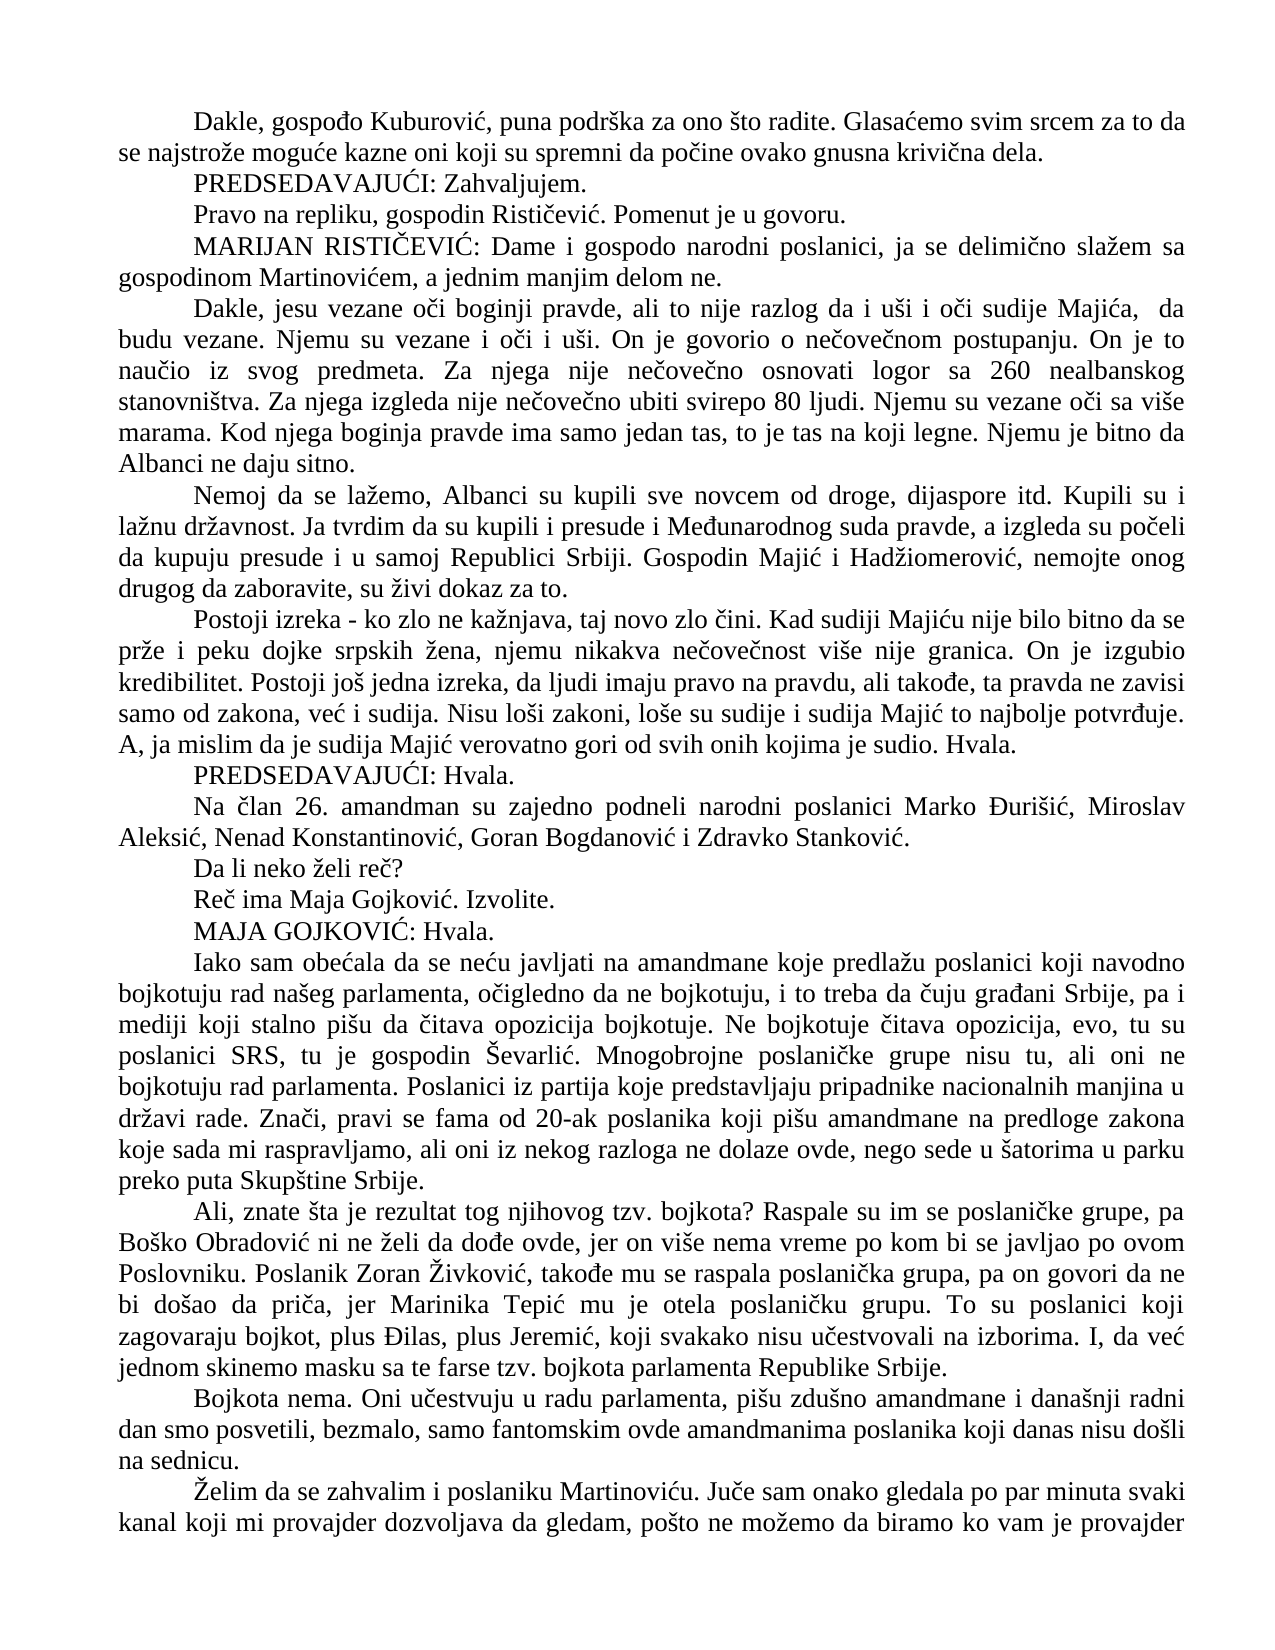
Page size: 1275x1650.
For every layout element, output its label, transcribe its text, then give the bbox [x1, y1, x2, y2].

text Pravo na repliku, gospodin Rističević. Pomenut je u govoru. [118, 198, 1186, 229]
text Reč ima Maja Gojković. Izvolite. [118, 884, 1186, 915]
text Da li neko želi reč? [118, 852, 1186, 884]
text Dakle, jesu vezane oči boginji pravde, ali to nije razlog da i uši i oči sudije Majića, da budu vezane. Njemu su vezane i oči i uši. On je govorio o nečovečnom postupanju. On je to naučio iz svog predmeta. Za njega nije nečovečno osnovati logor sa 260 nealbanskog stanovništva. Za njega izgleda nije nečovečno ubiti svirepo 80 ljudi. Njemu su vezane oči sa više marama. Kod njega boginja pravde ima samo jedan tas, to je tas na koji legne. Njemu je bitno da Albanci ne daju sitno. [118, 292, 1186, 479]
text Na član 26. amandman su zajedno podneli narodni poslanici Marko Đurišić, Miroslav Aleksić, Nenad Konstantinović, Goran Bogdanović i Zdravko Stanković. [118, 790, 1186, 852]
text PREDSEDAVAJUĆI: Hvala. [118, 759, 1186, 790]
text PREDSEDAVAJUĆI: Zahvaljujem. [118, 167, 1186, 198]
text MARIJAN RISTIČEVIĆ: Dame i gospodo narodni poslanici, ja se delimično slažem sa gospodinom Martinovićem, a jednim manjim delom ne. [118, 229, 1186, 292]
text Dakle, gospođo Kuburović, puna podrška za ono što radite. Glasaćemo svim srcem za to da se najstrože moguće kazne oni koji su spremni da počine ovako gnusna krivična dela. [118, 105, 1186, 167]
text Ali, znate šta je rezultat tog njihovog tzv. bojkota? Raspale su im se poslaničke grupe, pa Boško Obradović ni ne želi da dođe ovde, jer on više nema vreme po kom bi se javljao po ovom Poslovniku. Poslanik Zoran Živković, takođe mu se raspala poslanička grupa, pa on govori da ne bi došao da priča, jer Marinika Tepić mu je otela poslaničku grupu. To su poslanici koji zagovaraju bojkot, plus Đilas, plus Jeremić, koji svakako nisu učestvovali na izborima. I, da već jednom skinemo masku sa te farse tzv. bojkota parlamenta Republike Srbije. [118, 1195, 1186, 1382]
text Postoji izreka - ko zlo ne kažnjava, taj novo zlo čini. Kad sudiji Majiću nije bilo bitno da se prže i peku dojke srpskih žena, njemu nikakva nečovečnost više nije granica. On je izgubio kredibilitet. Postoji još jedna izreka, da ljudi imaju pravo na pravdu, ali takođe, ta pravda ne zavisi samo od zakona, već i sudija. Nisu loši zakoni, loše su sudije i sudija Majić to najbolje potvrđuje. A, ja mislim da je sudija Majić verovatno gori od svih onih kojima je sudio. Hvala. [118, 603, 1186, 759]
text Bojkota nema. Oni učestvuju u radu parlamenta, pišu zdušno amandmane i današnji radni dan smo posvetili, bezmalo, samo fantomskim ovde amandmanima poslanika koji danas nisu došli na sednicu. [118, 1382, 1186, 1475]
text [118, 1475, 1186, 1538]
text Iako sam obećala da se neću javljati na amandmane koje predlažu poslanici koji navodno bojkotuju rad našeg parlamenta, očigledno da ne bojkotuju, i to treba da čuju građani Srbije, pa i mediji koji stalno pišu da čitava opozicija bojkotuje. Ne bojkotuje čitava opozicija, evo, tu su poslanici SRS, tu je gospodin Ševarlić. Mnogobrojne poslaničke grupe nisu tu, ali oni ne bojkotuju rad parlamenta. Poslanici iz partija koje predstavljaju pripadnike nacionalnih manjina u državi rade. Znači, pravi se fama od 20-ak poslanika koji pišu amandmane na predloge zakona koje sada mi raspravljamo, ali oni iz nekog razloga ne dolaze ovde, nego sede u šatorima u parku preko puta Skupštine Srbije. [118, 946, 1186, 1195]
text MAJA GOJKOVIĆ: Hvala. [118, 915, 1186, 946]
text Nemoj da se lažemo, Albanci su kupili sve novcem od droge, dijaspore itd. Kupili su i lažnu državnost. Ja tvrdim da su kupili i presude i Međunarodnog suda pravde, a izgleda su počeli da kupuju presude i u samoj Republici Srbiji. Gospodin Majić i Hadžiomerović, nemojte onog drugog da zaboravite, su živi dokaz za to. [118, 479, 1186, 603]
